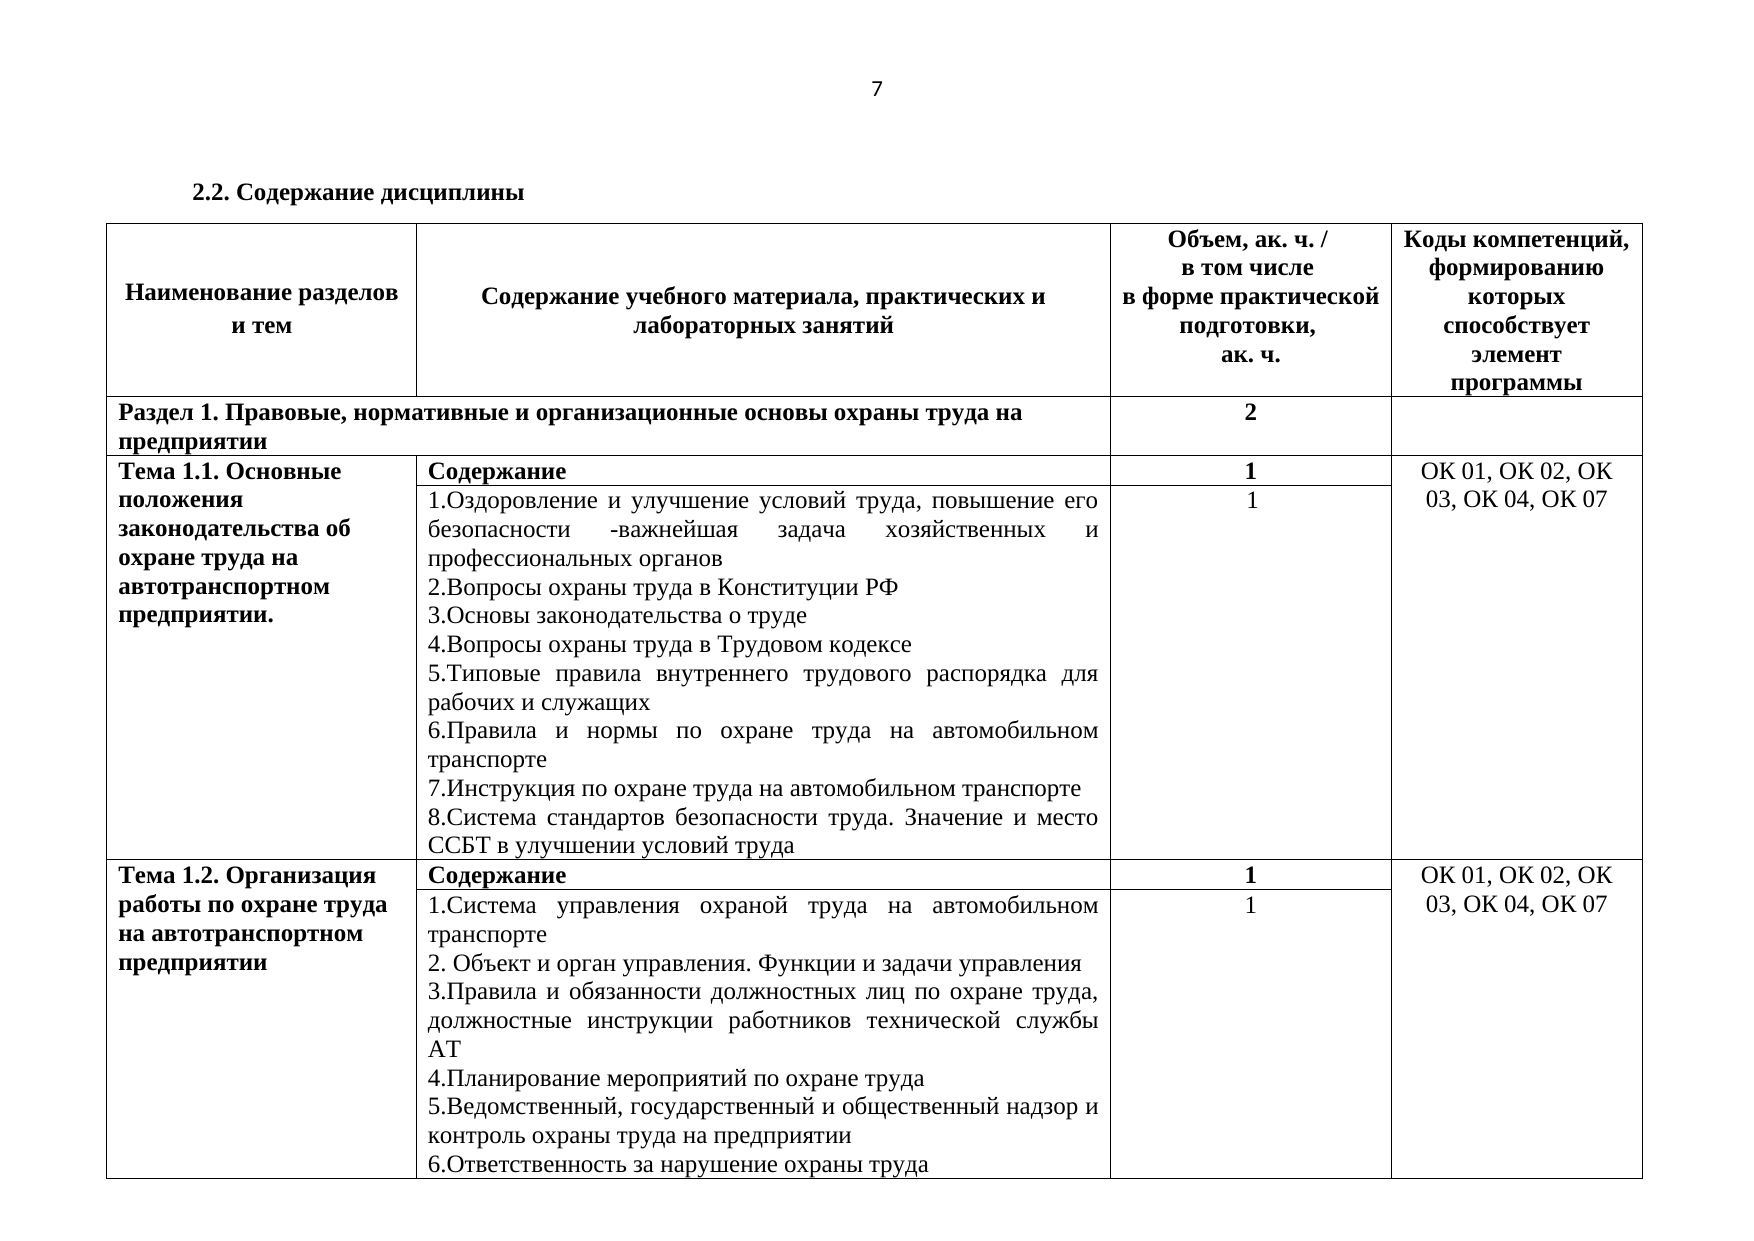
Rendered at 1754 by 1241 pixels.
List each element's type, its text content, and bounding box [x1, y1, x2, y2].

table_cell 1 [1111, 456, 1391, 484]
table_cell Тема 1.1. Основные положения законодательства об охране труда на автотранспортном предприятии. [107, 456, 416, 859]
table_header Содержание учебного материала, практических и лабораторных занятий [417, 224, 1110, 396]
table_cell 1 [1111, 860, 1391, 889]
table_cell 1 [1111, 890, 1391, 1178]
table_cell Содержание [417, 860, 1110, 889]
table_cell 1.Оздоровление и улучшение условий труда, повышение его безопасности -важнейшая задача хозяйственных и профессиональных органов 2.Вопросы охраны труда в Конституции РФ 3.Основы законодательства о труде 4.Вопросы охраны труда в Трудовом кодексе 5.Типовые правила внутреннего трудового распорядка для рабочих и служащих 6.Правила и нормы по охране труда на автомобильном транспорте 7.Инструкция по охране труда на автомобильном транспорте 8.Система стандартов безопасности труда. Значение и место ССБТ в улучшении условий труда [417, 486, 1110, 859]
table_cell Раздел 1. Правовые, нормативные и организационные основы охраны труда на предприятии [107, 397, 1110, 455]
table_header Наименование разделов и тем [107, 224, 416, 396]
table_cell Содержание [417, 456, 1110, 484]
table_cell ОК 01, ОК 02, ОК 03, ОК 04, ОК 07 [1392, 860, 1642, 1178]
table_cell Тема 1.2. Организация работы по охране труда на автотранспортном предприятии [107, 860, 416, 1178]
table_cell 2 [1111, 397, 1391, 455]
text 2.2. Содержание дисциплины [118, 177, 1636, 206]
table_cell [1392, 397, 1642, 455]
table_header Объем, ак. ч. / в том числе в форме практической подготовки, ак. ч. [1111, 224, 1391, 396]
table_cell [417, 890, 1110, 1178]
table_header Коды компетенций, формированию которых способствует элемент программы [1392, 224, 1642, 396]
table_cell 1 [1111, 486, 1391, 859]
table_cell ОК 01, ОК 02, ОК 03, ОК 04, ОК 07 [1392, 456, 1642, 859]
